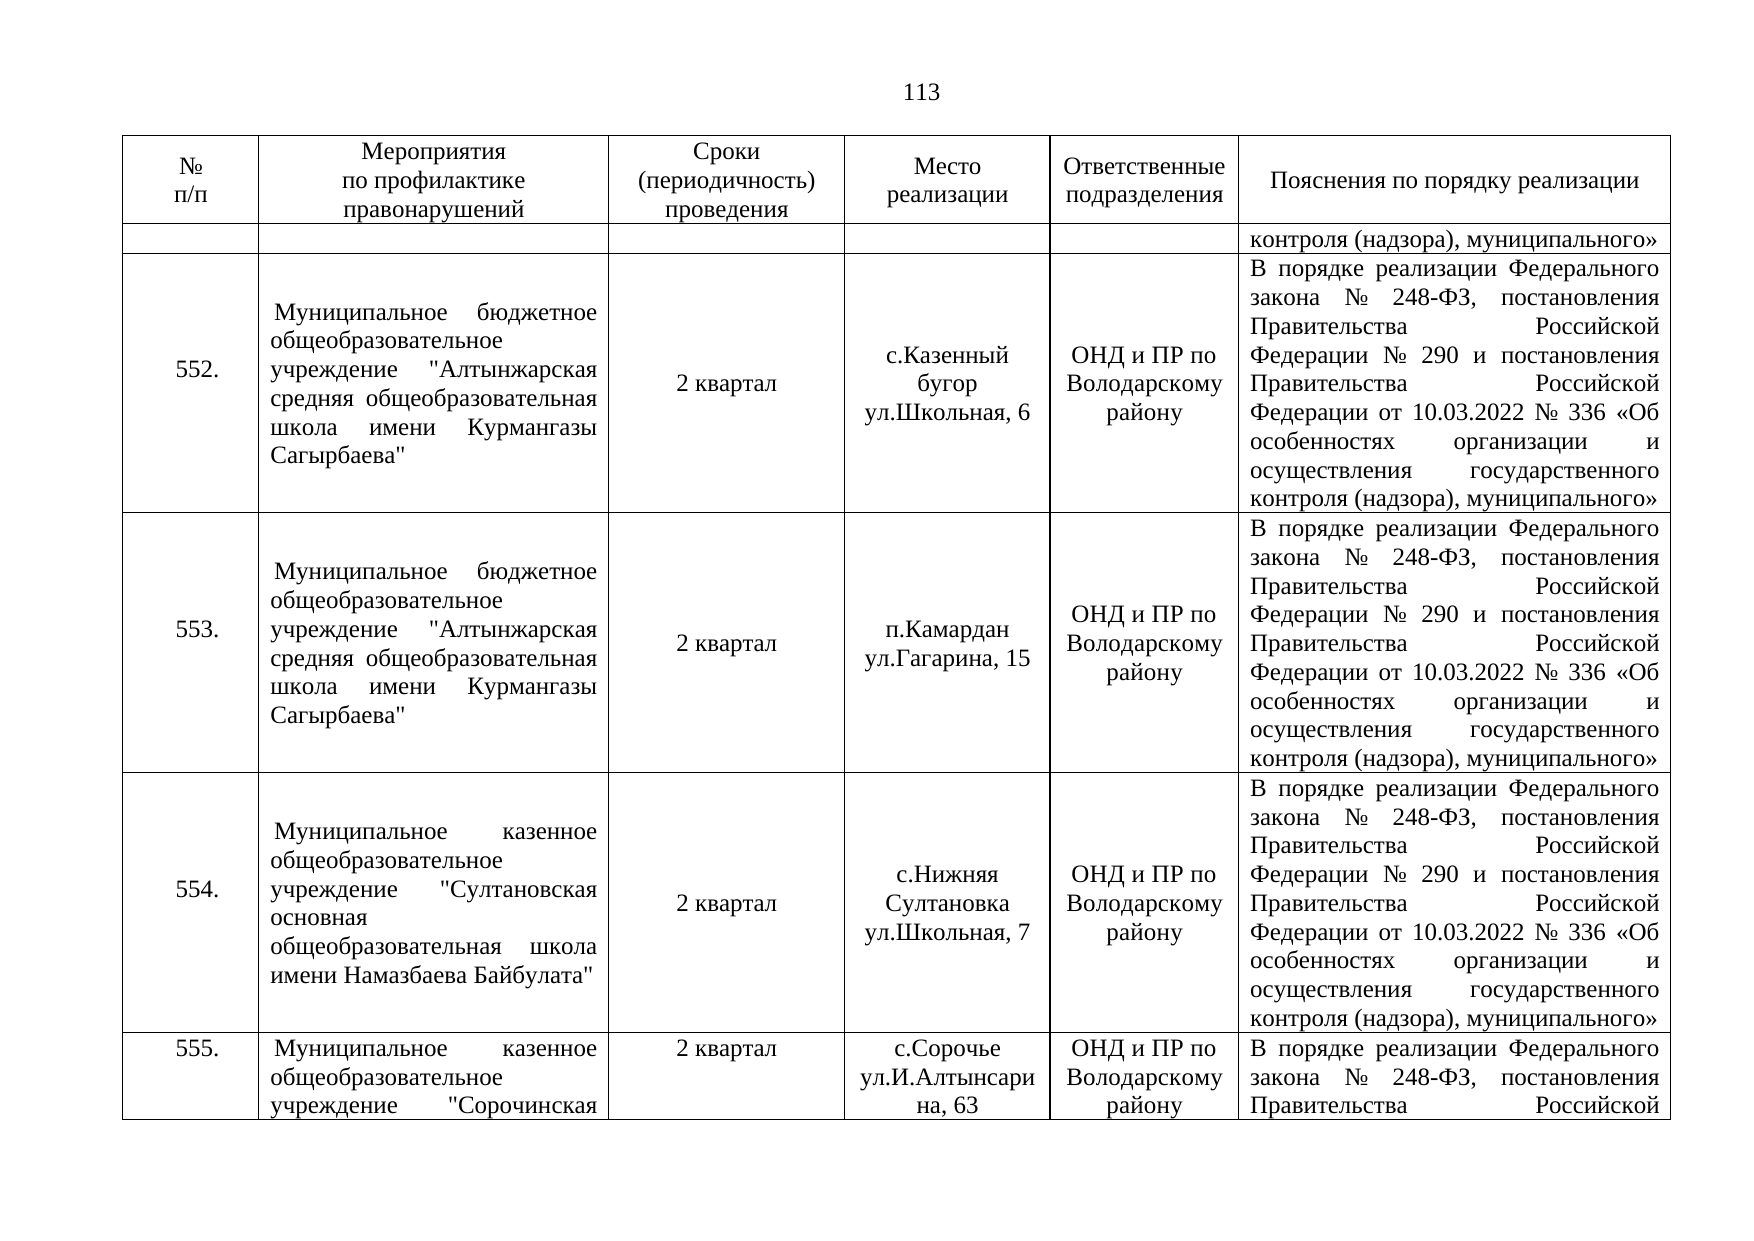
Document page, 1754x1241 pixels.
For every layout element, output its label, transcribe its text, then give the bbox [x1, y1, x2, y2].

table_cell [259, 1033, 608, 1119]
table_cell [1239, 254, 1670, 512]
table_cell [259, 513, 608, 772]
table_header № п/п [123, 136, 258, 223]
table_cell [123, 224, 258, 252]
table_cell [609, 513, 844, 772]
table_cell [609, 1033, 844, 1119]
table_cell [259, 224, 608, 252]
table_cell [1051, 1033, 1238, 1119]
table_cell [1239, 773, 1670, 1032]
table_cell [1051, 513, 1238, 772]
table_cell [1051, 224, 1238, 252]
table_header Место реализации [845, 136, 1049, 223]
table_header Ответственные подразделения [1051, 136, 1238, 223]
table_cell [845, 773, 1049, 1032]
table_header Пояснения по порядку реализации [1239, 136, 1670, 223]
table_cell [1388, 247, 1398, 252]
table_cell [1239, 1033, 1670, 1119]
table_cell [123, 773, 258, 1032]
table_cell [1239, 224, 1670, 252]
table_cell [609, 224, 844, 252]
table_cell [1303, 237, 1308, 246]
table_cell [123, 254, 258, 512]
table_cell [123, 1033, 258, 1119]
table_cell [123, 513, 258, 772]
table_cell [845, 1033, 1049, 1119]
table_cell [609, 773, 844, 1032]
table_header Мероприятия по профилактике правонарушений [259, 136, 608, 223]
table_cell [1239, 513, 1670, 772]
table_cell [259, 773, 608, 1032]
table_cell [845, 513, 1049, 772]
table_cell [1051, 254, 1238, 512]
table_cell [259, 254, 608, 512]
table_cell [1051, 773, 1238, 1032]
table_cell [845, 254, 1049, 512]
table_header Сроки (периодичность) проведения [609, 136, 844, 223]
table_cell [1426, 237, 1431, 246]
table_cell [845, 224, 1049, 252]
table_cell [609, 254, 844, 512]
